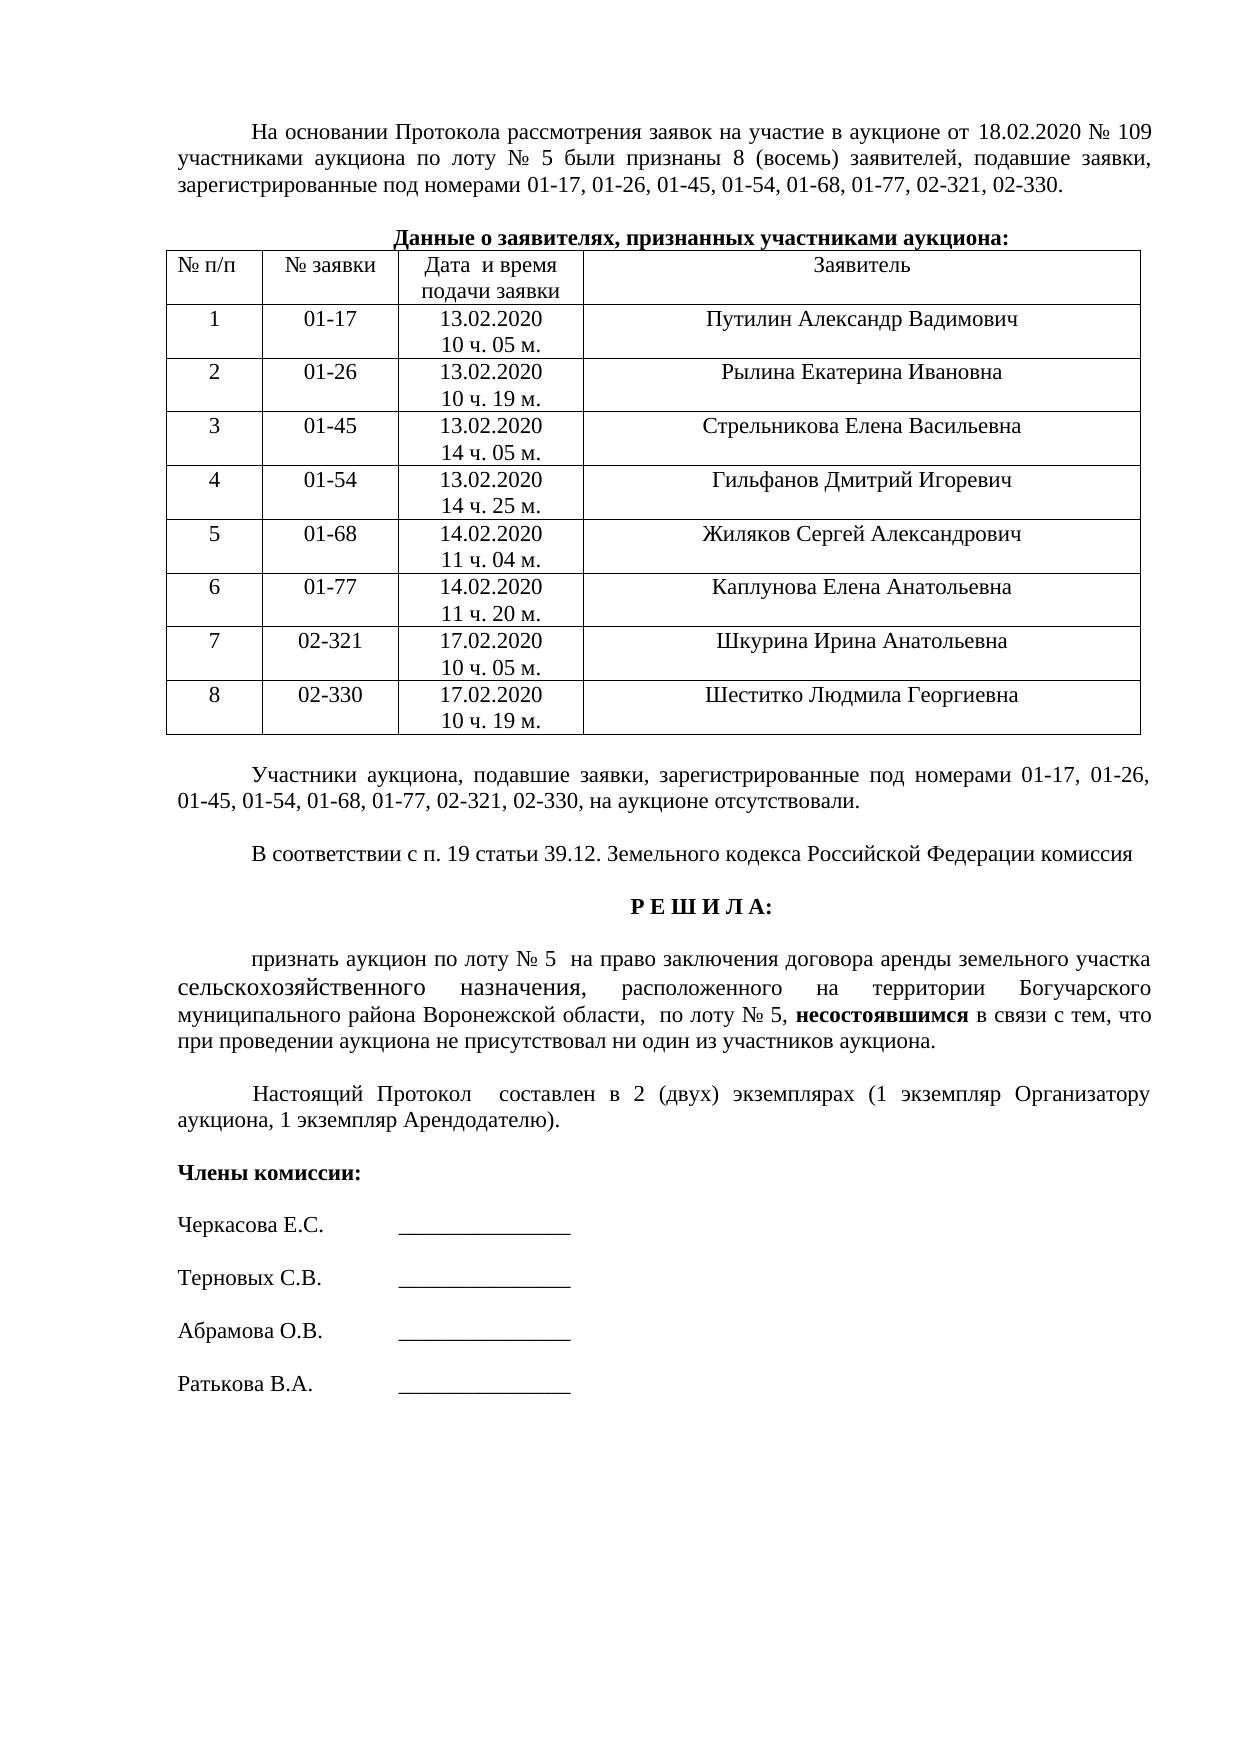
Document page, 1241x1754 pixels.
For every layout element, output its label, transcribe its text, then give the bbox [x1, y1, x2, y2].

table_cell 14.02.2020 11 ч. 04 м. [399, 520, 583, 572]
table_header Дата и время подачи заявки [399, 251, 583, 304]
table_cell 3 [167, 412, 262, 465]
table_cell Путилин Александр Вадимович [584, 305, 1140, 357]
table_cell 2 [167, 359, 262, 411]
text Участники аукциона, подавшие заявки, зарегистрированные под номерами 01-17, 01-26, 01-45, 01-54, 01-68, 01-77, 02-321, 02-330, на аукционе отсутствовали. [177, 761, 1152, 814]
table_cell 14.02.2020 11 ч. 20 м. [399, 574, 583, 626]
text Настоящий Протокол составлен в 2 (двух) экземплярах (1 экземпляр Организатору аукциона, 1 экземпляр Арендодателю). [177, 1080, 1152, 1132]
text Черкасова Е.С. _______________ [177, 1211, 1152, 1238]
table_cell 7 [167, 627, 262, 680]
table_cell 5 [167, 520, 262, 572]
table_cell Гильфанов Дмитрий Игоревич [584, 466, 1140, 519]
text признать аукцион по лоту № 5 на право заключения договора аренды земельного участка сельскохозяйственного назначения, расположенного на территории Богучарского муниципального района Воронежской области, по лоту № 5, несостоявшимся в связи с тем, что при проведении аукциона не присутствовал ни один из участников аукциона. [177, 946, 1152, 1053]
table_cell 01-45 [263, 412, 398, 465]
table_cell Стрельникова Елена Васильевна [584, 412, 1140, 465]
subtitle На основании Протокола рассмотрения заявок на участие в аукционе от 18.02.2020 № 109 участниками аукциона по лоту № 5 были признаны 8 (восемь) заявителей, подавшие заявки, зарегистрированные под номерами 01-17, 01-26, 01-45, 01-54, 01-68, 01-77, 02-321, 02-330. [177, 118, 1152, 197]
table_cell Жиляков Сергей Александрович [584, 520, 1140, 572]
table_cell 8 [167, 681, 262, 734]
table_cell 01-68 [263, 520, 398, 572]
table_cell 17.02.2020 10 ч. 05 м. [399, 627, 583, 680]
table_cell Шкурина Ирина Анатольевна [584, 627, 1140, 680]
table_cell 13.02.2020 14 ч. 25 м. [399, 466, 583, 519]
text Члены комиссии: [177, 1159, 1152, 1185]
text Абрамова О.В. _______________ [177, 1317, 1152, 1343]
text Данные о заявителях, признанных участниками аукциона: [177, 223, 1152, 250]
table_header Заявитель [584, 251, 1140, 304]
table_header № заявки [263, 251, 398, 304]
table_cell 13.02.2020 10 ч. 05 м. [399, 305, 583, 357]
table_cell 13.02.2020 14 ч. 05 м. [399, 412, 583, 465]
table_cell Рылина Екатерина Ивановна [584, 359, 1140, 411]
table_cell 13.02.2020 10 ч. 19 м. [399, 359, 583, 411]
table_cell 01-54 [263, 466, 398, 519]
table_cell Шеститко Людмила Георгиевна [584, 681, 1140, 734]
table_cell 4 [167, 466, 262, 519]
table_cell 17.02.2020 10 ч. 19 м. [399, 681, 583, 734]
table_header № п/п [167, 251, 262, 304]
table_cell 6 [167, 574, 262, 626]
table_cell 1 [167, 305, 262, 357]
table_cell 02-330 [263, 681, 398, 734]
table_cell Каплунова Елена Анатольевна [584, 574, 1140, 626]
text Ратькова В.А. _______________ [177, 1369, 1152, 1396]
table_cell 01-77 [263, 574, 398, 626]
table_cell 02-321 [263, 627, 398, 680]
text Р Е Ш И Л А: [177, 893, 1152, 919]
text В соответствии с п. 19 статьи 39.12. Земельного кодекса Российской Федерации комиссия [177, 840, 1152, 866]
table_cell 01-26 [263, 359, 398, 411]
text Терновых С.В. _______________ [177, 1264, 1152, 1291]
table_cell 01-17 [263, 305, 398, 357]
